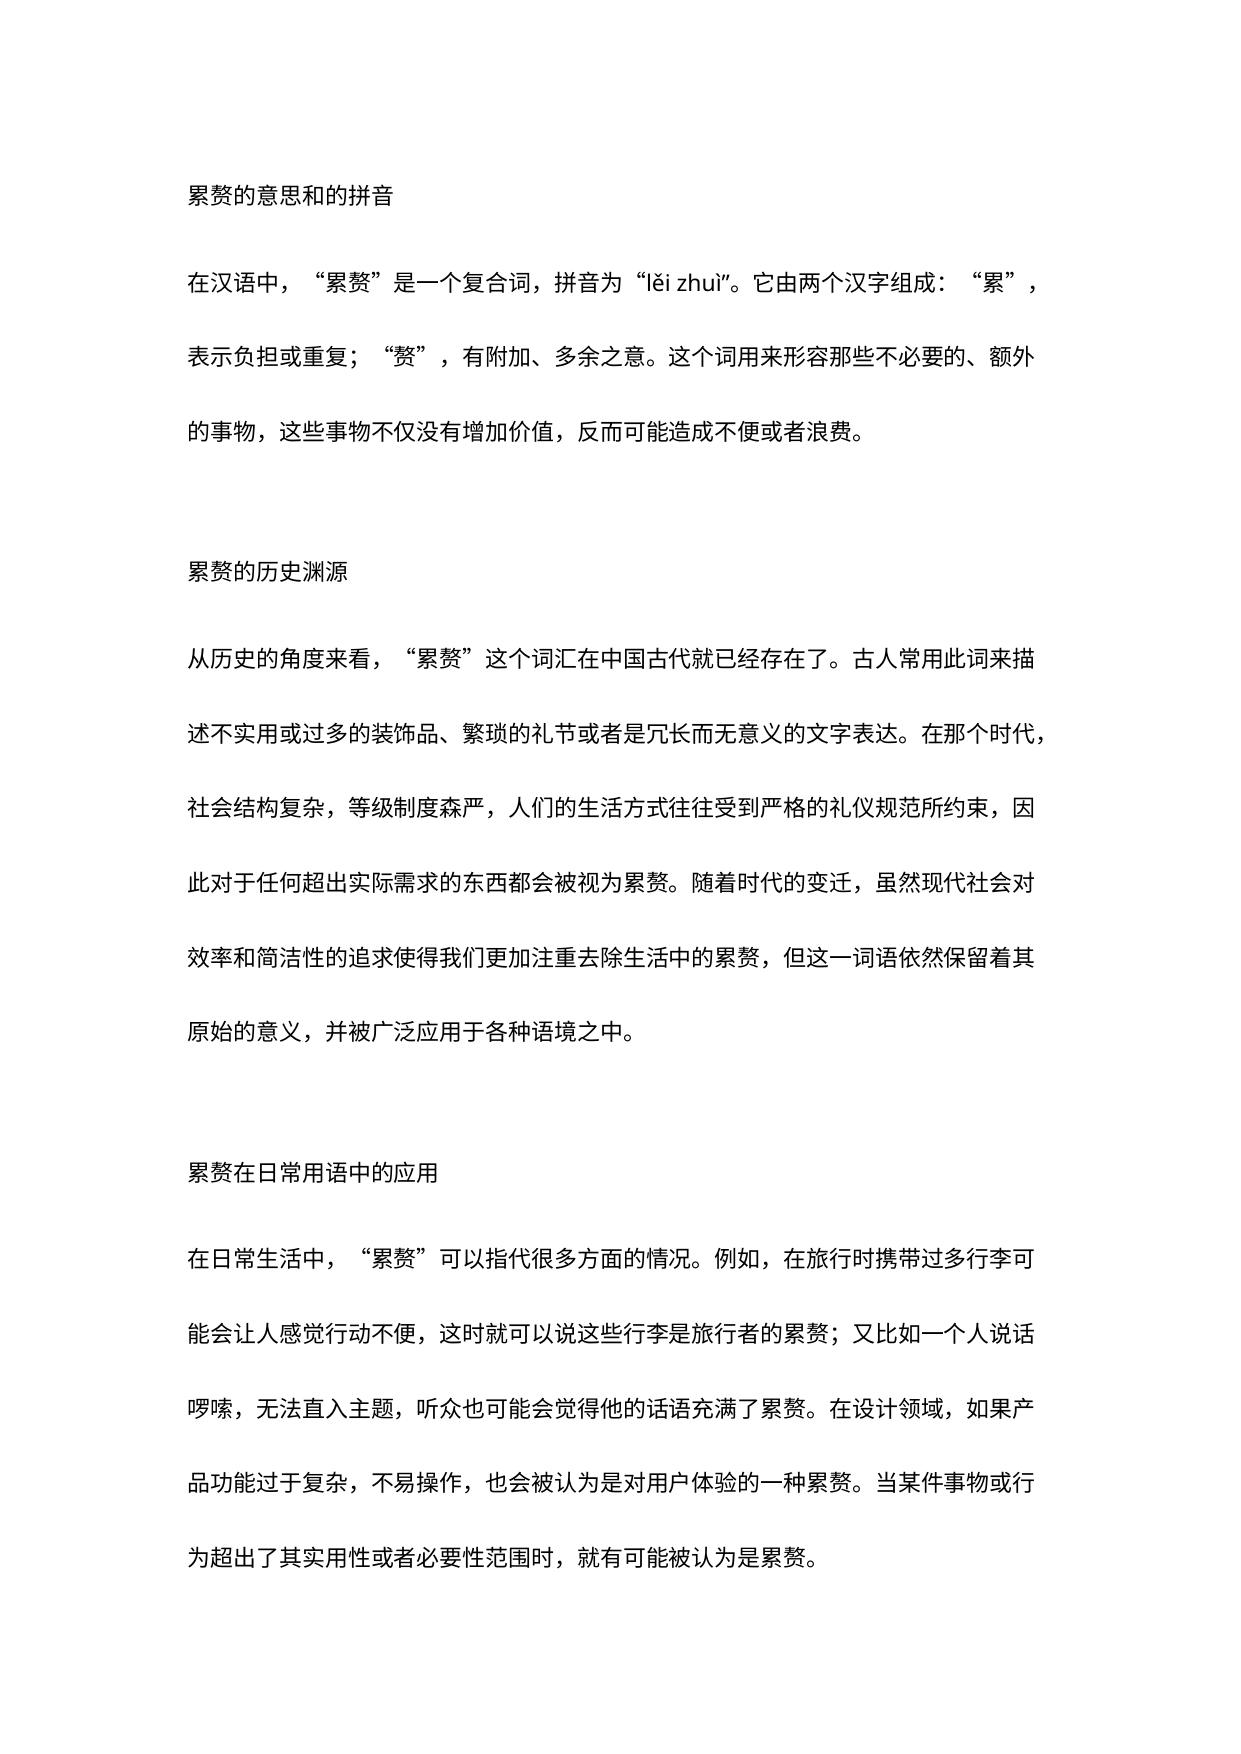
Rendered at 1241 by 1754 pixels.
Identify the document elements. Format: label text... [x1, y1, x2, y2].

text 在日常生活中，“累赘”可以指代很多方面的情况。例如，在旅行时携带过多行李可能会让人感觉行动不便，这时就可以说这些行李是旅行者的累赘；又比如一个人说话啰嗦，无法直入主题，听众也可能会觉得他的话语充满了累赘。在设计领域，如果产品功能过于复杂，不易操作，也会被认为是对用户体验的一种累赘。当某件事物或行为超出了其实用性或者必要性范围时，就有可能被认为是累赘。 [187, 1225, 1053, 1589]
text 累赘在日常用语中的应用 [187, 1139, 1053, 1204]
text 从历史的角度来看，“累赘”这个词汇在中国古代就已经存在了。古人常用此词来描述不实用或过多的装饰品、繁琐的礼节或者是冗长而无意义的文字表达。在那个时代，社会结构复杂，等级制度森严，人们的生活方式往往受到严格的礼仪规范所约束，因此对于任何超出实际需求的东西都会被视为累赘。随着时代的变迁，虽然现代社会对效率和简洁性的追求使得我们更加注重去除生活中的累赘，但这一词语依然保留着其原始的意义，并被广泛应用于各种语境之中。 [187, 625, 1053, 1063]
text 累赘的历史渊源 [187, 538, 1053, 603]
text 在汉语中，“累赘”是一个复合词，拼音为“lěi zhuì”。它由两个汉字组成：“累”，表示负担或重复；“赘”，有附加、多余之意。这个词用来形容那些不必要的、额外的事物，这些事物不仅没有增加价值，反而可能造成不便或者浪费。 [187, 248, 1053, 463]
text 累赘的意思和的拼音 [187, 162, 1053, 227]
